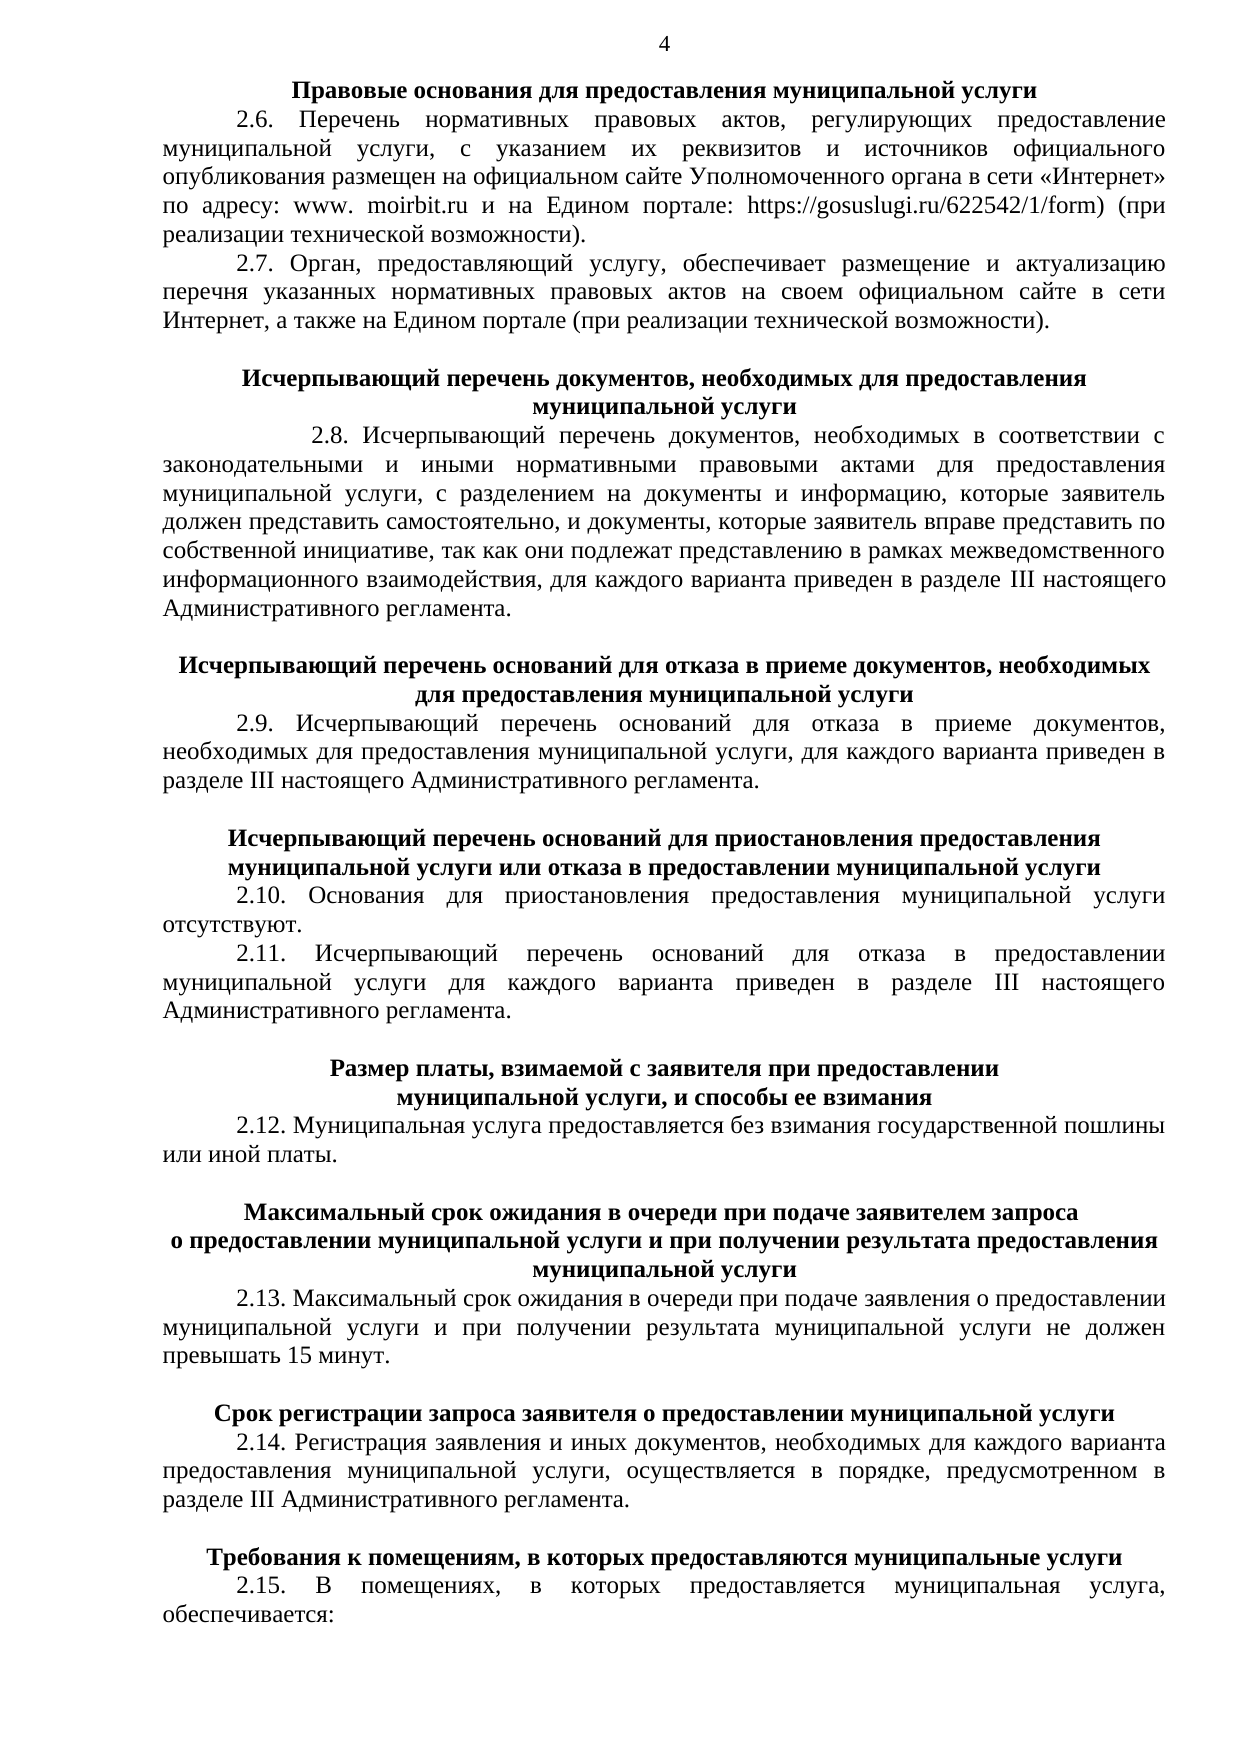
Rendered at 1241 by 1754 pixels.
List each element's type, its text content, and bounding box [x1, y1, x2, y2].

title 2.12. Муниципальная услуга предоставляется без взимания государственной пошлины или иной платы. [162, 1111, 1166, 1168]
text Исчерпывающий перечень оснований для отказа в приеме документов, необходимых для предоставления муниципальной услуги [162, 650, 1166, 708]
text Размер платы, взимаемой с заявителя при предоставлении [162, 1053, 1166, 1082]
text Срок регистрации запроса заявителя о предоставлении муниципальной услуги [162, 1398, 1166, 1427]
title 2.14. Регистрация заявления и иных документов, необходимых для каждого варианта предоставления муниципальной услуги, осуществляется в порядке, предусмотренном в разделе III Административного регламента. [162, 1427, 1166, 1513]
text Требования к помещениям, в которых предоставляются муниципальные услуги [162, 1542, 1166, 1571]
text Исчерпывающий перечень документов, необходимых для предоставления муниципальной услуги [162, 363, 1166, 420]
text Правовые основания для предоставления муниципальной услуги [162, 75, 1166, 104]
title 2.13. Максимальный срок ожидания в очереди при подаче заявления о предоставлении муниципальной услуги и при получении результата муниципальной услуги не должен превышать 15 минут. [162, 1283, 1166, 1369]
title 2.6. Перечень нормативных правовых актов, регулирующих предоставление муниципальной услуги, с указанием их реквизитов и источников официального опубликования размещен на официальном сайте Уполномоченного органа в сети «Интернет» по адресу: www. moirbit.ru и на Едином портале: https://gosuslugi.ru/622542/1/form) (при реализации технической возможности). [162, 104, 1166, 248]
title 2.11. Исчерпывающий перечень оснований для отказа в предоставлении муниципальной услуги для каждого варианта приведен в разделе III настоящего Административного регламента. [162, 938, 1166, 1024]
text 2.8. Исчерпывающий перечень документов, необходимых в соответствии с законодательными и иными нормативными правовыми актами для предоставления муниципальной услуги, с разделением на документы и информацию, которые заявитель должен представить самостоятельно, и документы, которые заявитель вправе представить по собственной инициативе, так как они подлежат представлению в рамках межведомственного информационного взаимодействия, для каждого варианта приведен в разделе III настоящего Административного регламента. [162, 420, 1166, 621]
title 2.15. В помещениях, в которых предоставляется муниципальная услуга, обеспечивается: [162, 1571, 1166, 1628]
title 2.10. Основания для приостановления предоставления муниципальной услуги отсутствуют. [162, 881, 1166, 938]
title 2.9. Исчерпывающий перечень оснований для отказа в приеме документов, необходимых для предоставления муниципальной услуги, для каждого варианта приведен в разделе III настоящего Административного регламента. [162, 708, 1166, 794]
text Максимальный срок ожидания в очереди при подаче заявителем запроса о предоставлении муниципальной услуги и при получении результата предоставления муниципальной услуги [162, 1197, 1166, 1283]
text муниципальной услуги, и способы ее взимания [162, 1082, 1166, 1111]
title 2.7. Орган, предоставляющий услугу, обеспечивает размещение и актуализацию перечня указанных нормативных правовых актов на своем официальном сайте в сети Интернет, а также на Едином портале (при реализации технической возможности). [162, 248, 1166, 334]
text Исчерпывающий перечень оснований для приостановления предоставления муниципальной услуги или отказа в предоставлении муниципальной услуги [162, 823, 1166, 881]
